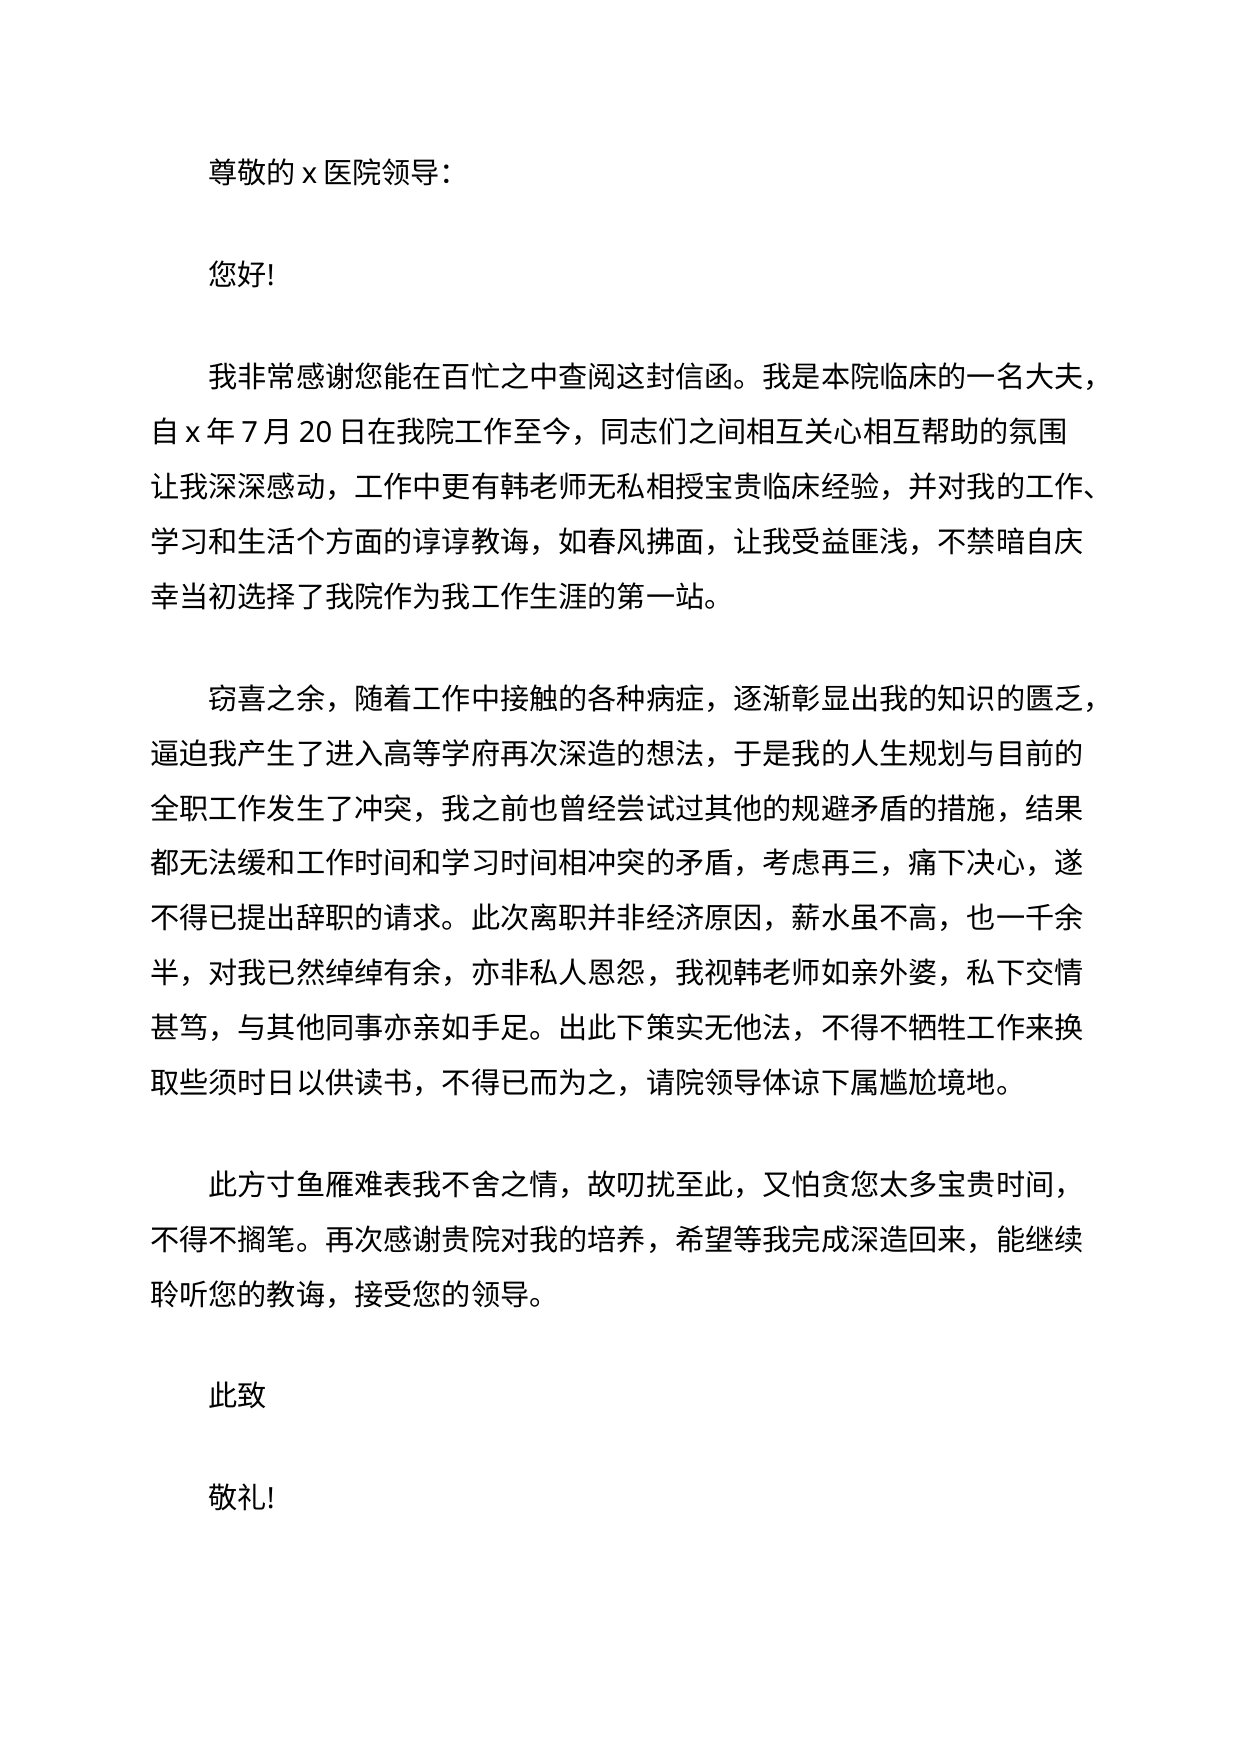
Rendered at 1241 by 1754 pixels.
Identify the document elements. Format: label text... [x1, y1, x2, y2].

text 我非常感谢您能在百忙之中查阅这封信函。我是本院临床的一名大夫，自x年7月20日在我院工作至今，同志们之间相互关心相互帮助的氛围让我深深感动，工作中更有韩老师无私相授宝贵临床经验，并对我的工作、学习和生活个方面的谆谆教诲，如春风拂面，让我受益匪浅，不禁暗自庆幸当初选择了我院作为我工作生涯的第一站。 [150, 354, 1090, 616]
text 您好! [150, 252, 1090, 294]
text 尊敬的x医院领导： [150, 150, 1090, 192]
text 窃喜之余，随着工作中接触的各种病症，逐渐彰显出我的知识的匮乏，逼迫我产生了进入高等学府再次深造的想法，于是我的人生规划与目前的全职工作发生了冲突，我之前也曾经尝试过其他的规避矛盾的措施，结果都无法缓和工作时间和学习时间相冲突的矛盾，考虑再三，痛下决心，遂不得已提出辞职的请求。此次离职并非经济原因，薪水虽不高，也一千余半，对我已然绰绰有余，亦非私人恩怨，我视韩老师如亲外婆，私下交情甚笃，与其他同事亦亲如手足。出此下策实无他法，不得不牺牲工作来换取些须时日以供读书，不得已而为之，请院领导体谅下属尴尬境地。 [150, 675, 1090, 1102]
text 此致 [150, 1373, 1090, 1415]
text 敬礼! [150, 1475, 1090, 1517]
text 此方寸鱼雁难表我不舍之情，故叨扰至此，又怕贪您太多宝贵时间，不得不搁笔。再次感谢贵院对我的培养，希望等我完成深造回来，能继续聆听您的教诲，接受您的领导。 [150, 1161, 1090, 1313]
